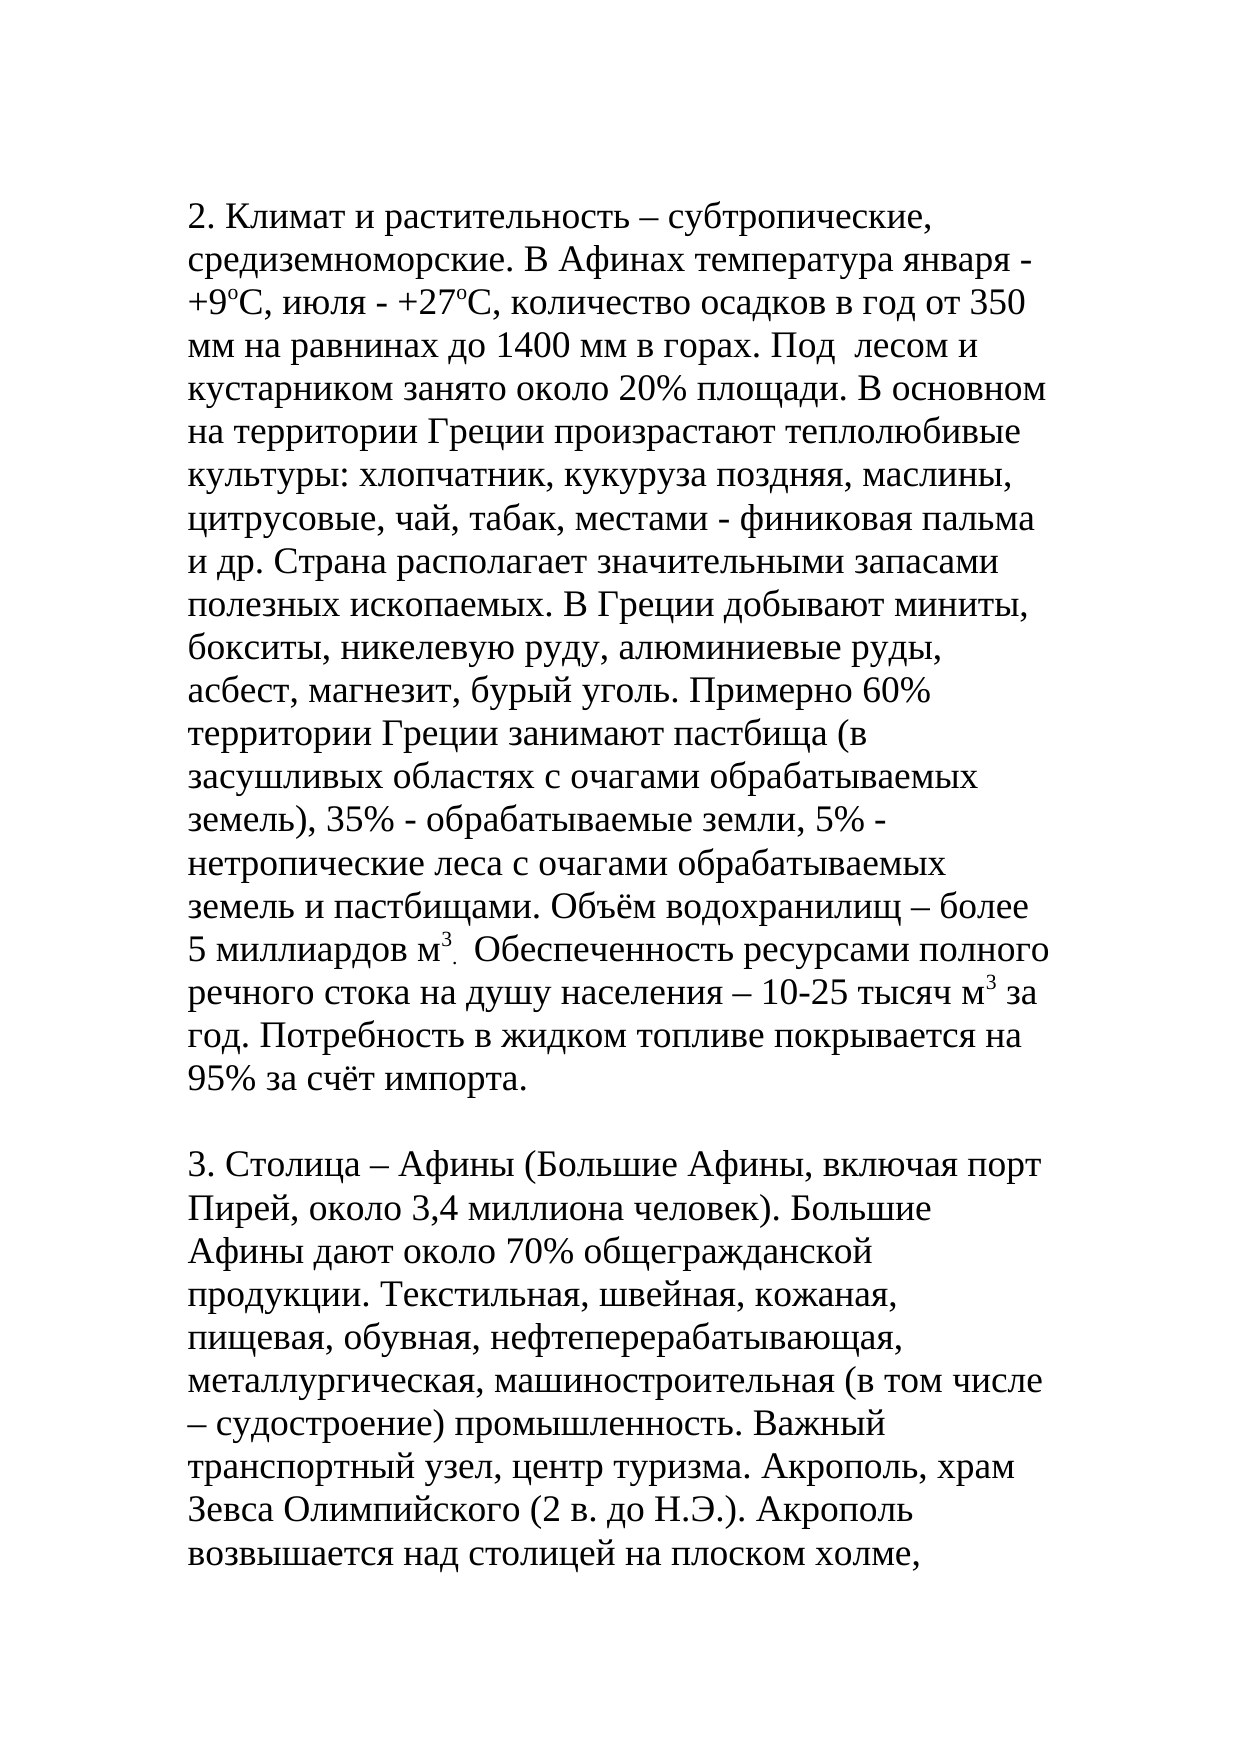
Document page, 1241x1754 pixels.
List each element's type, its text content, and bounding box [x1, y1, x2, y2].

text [187, 1142, 1053, 1573]
text 2. Климат и растительность – субтропические, средиземноморские. В Афинах температура января - +9оС, июля - +27оС, количество осадков в год от 350 мм на равнинах до 1400 мм в горах. Под лесом и кустарником занято около 20% площади. В основном на территории Греции произрастают теплолюбивые культуры: хлопчатник, кукуруза поздняя, маслины, цитрусовые, чай, табак, местами - финиковая пальма и др. Страна располагает значительными запасами полезных ископаемых. В Греции добывают миниты, бокситы, никелевую руду, алюминиевые руды, асбест, магнезит, бурый уголь. Примерно 60% территории Греции занимают пастбища (в засушливых областях с очагами обрабатываемых земель), 35% - обрабатываемые земли, 5% - нетропические леса с очагами обрабатываемых земель и пастбищами. Объём водохранилищ – более 5 миллиардов м3. Обеспеченность ресурсами полного речного стока на душу населения – 10-25 тысяч м3 за год. Потребность в жидком топливе покрывается на 95% за счёт импорта. [187, 193, 1053, 1099]
